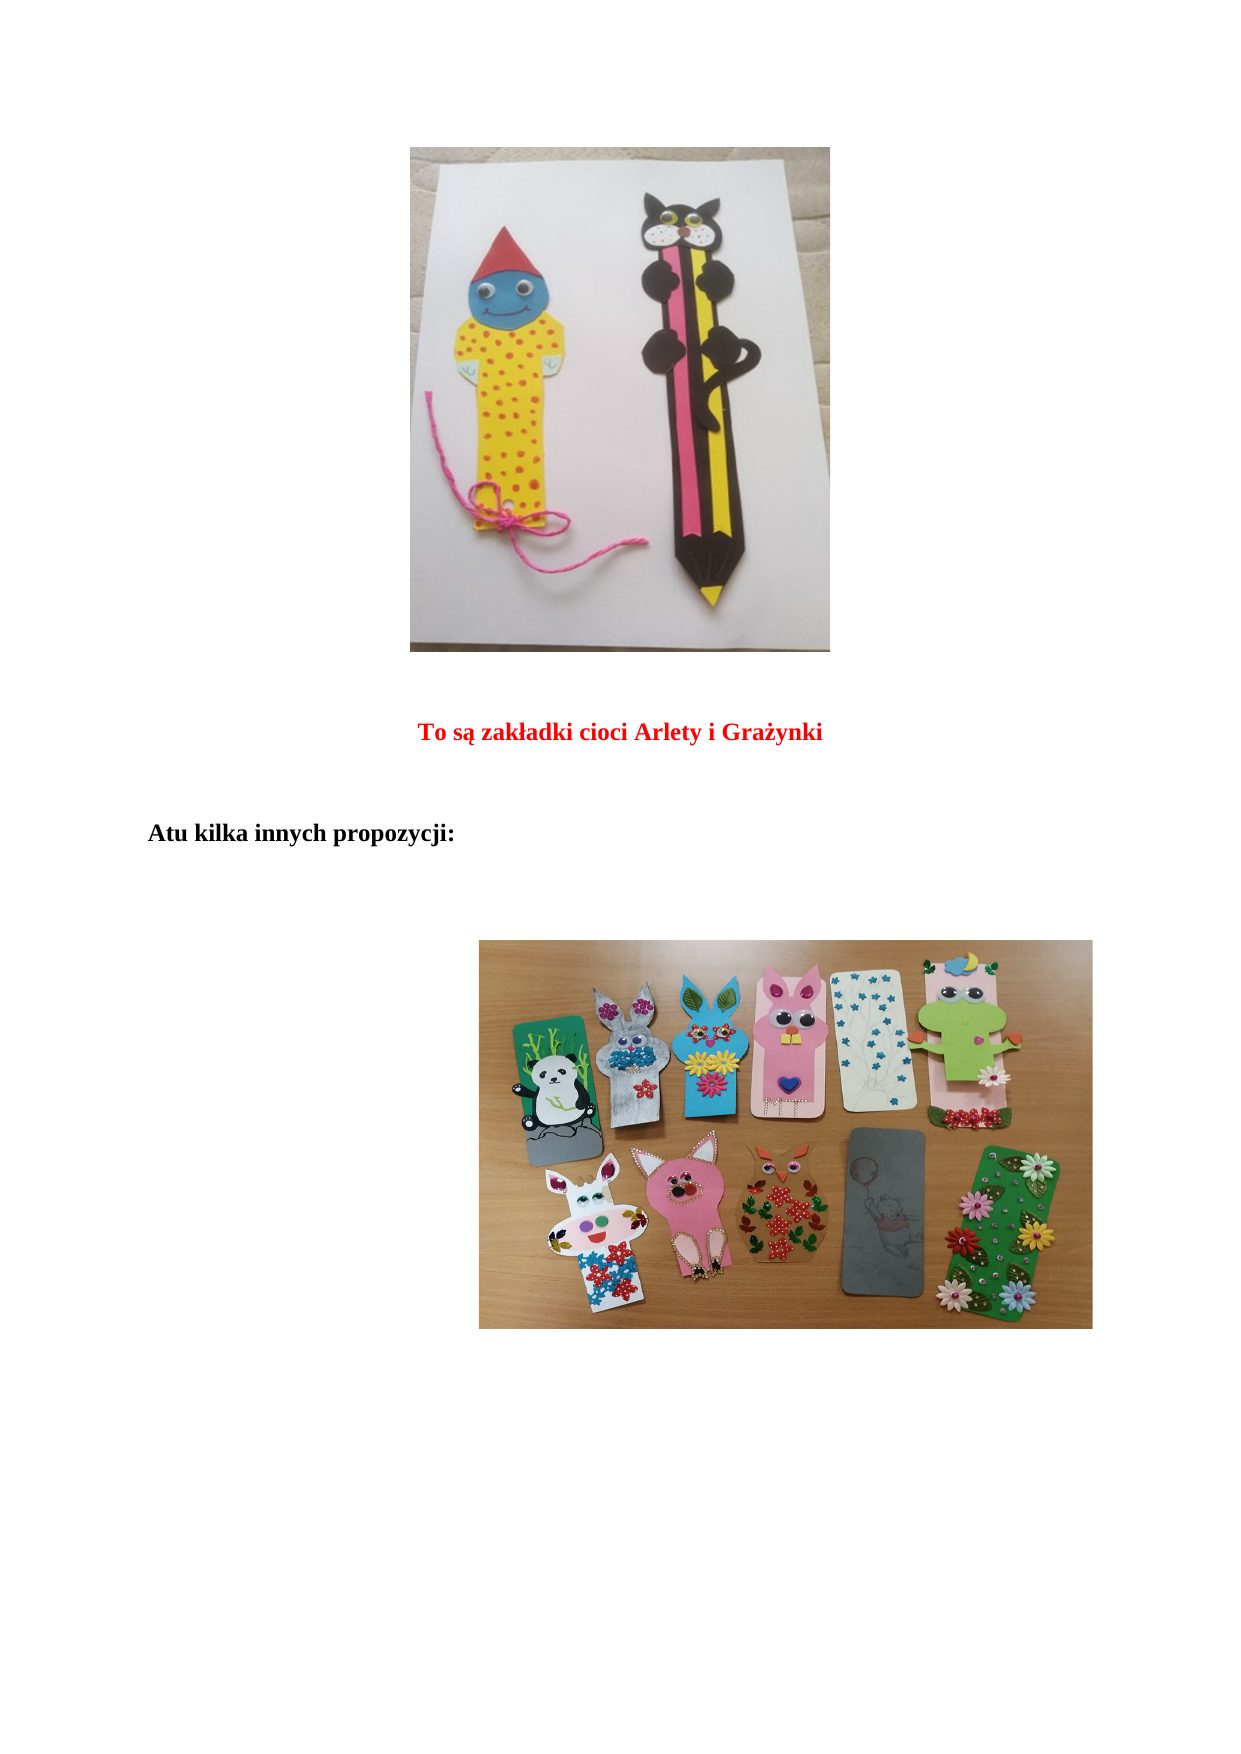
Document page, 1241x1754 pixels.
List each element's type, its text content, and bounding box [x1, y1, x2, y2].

picture [478, 940, 1093, 1329]
text To są zakładki cioci Arlety i Grażynki [148, 717, 1093, 746]
text Atu kilka innych propozycji: [148, 818, 1093, 847]
picture [410, 147, 830, 652]
